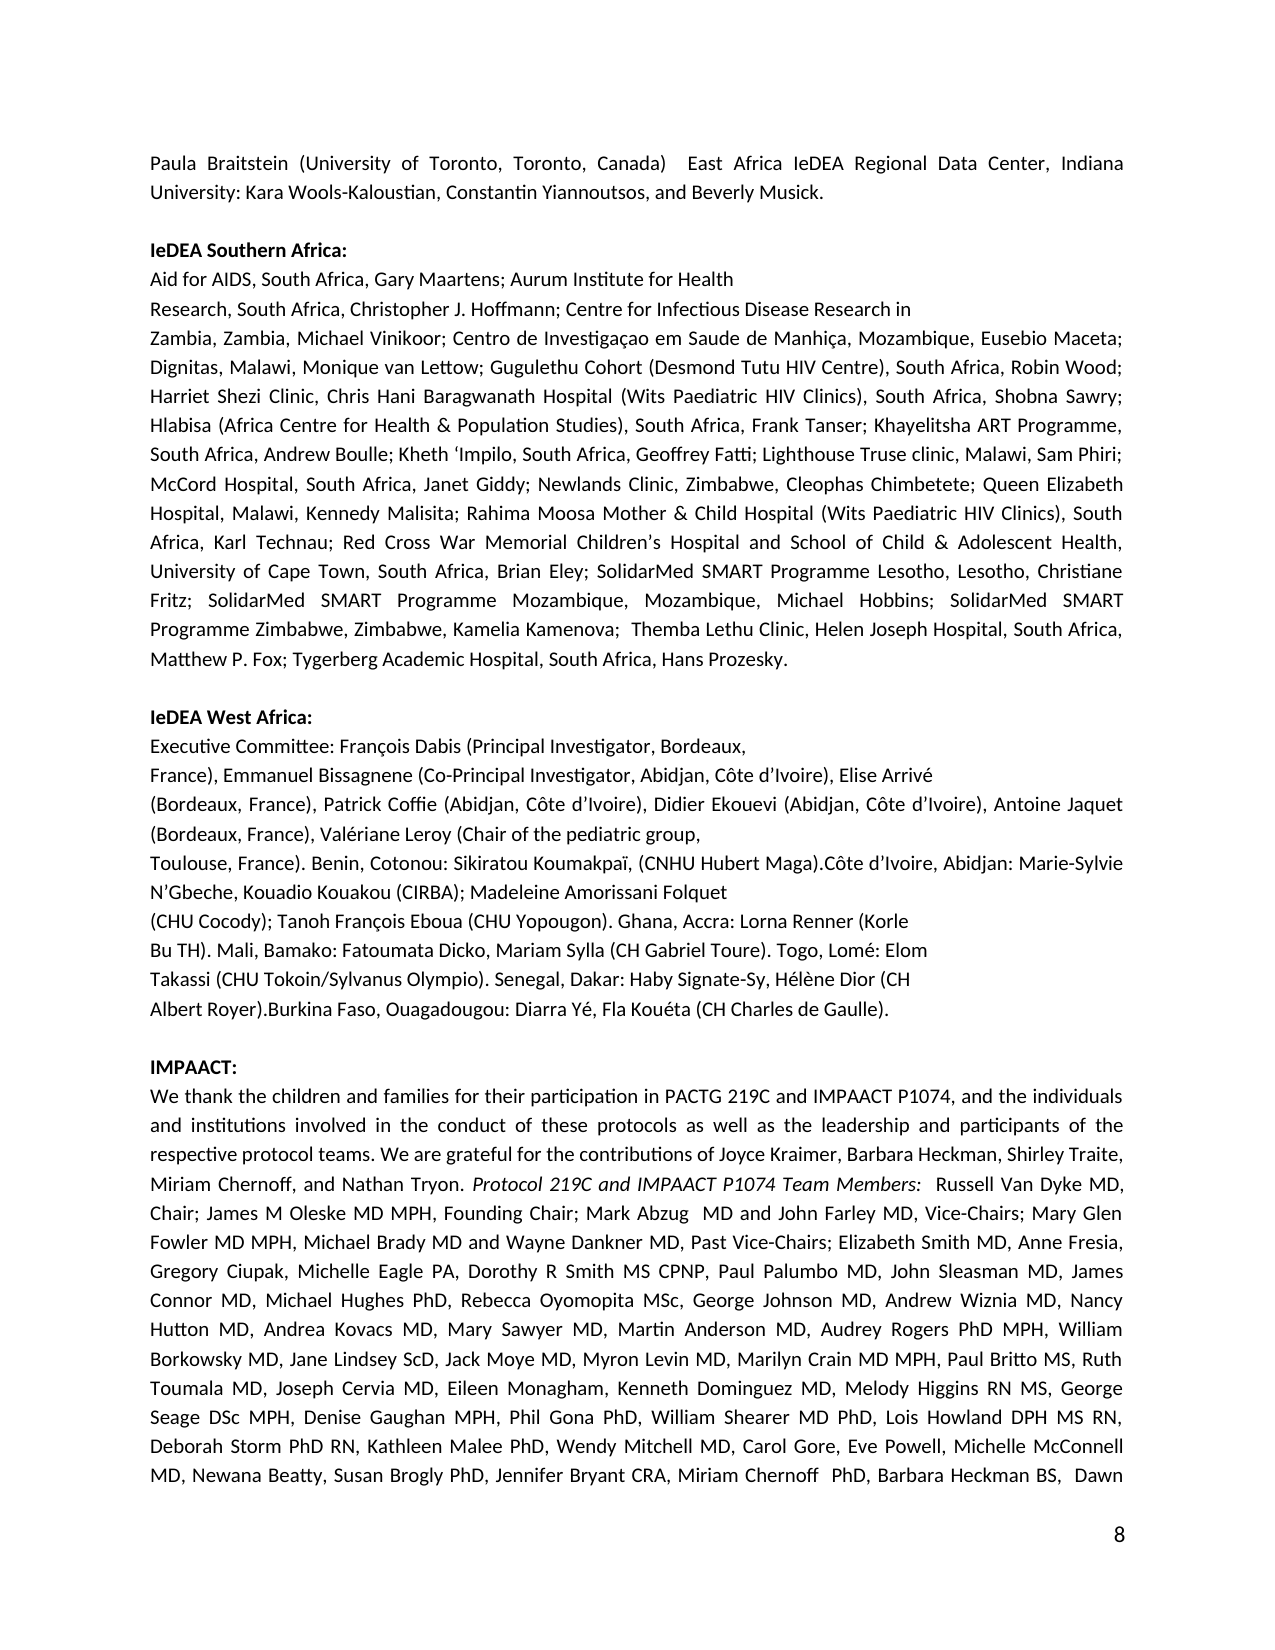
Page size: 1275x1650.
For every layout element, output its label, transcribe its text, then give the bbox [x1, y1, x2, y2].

text Aid for AIDS, South Africa, Gary Maartens; Aurum Institute for Health [150, 267, 1125, 292]
text (Bordeaux, France), Patrick Coffie (Abidjan, Côte d’Ivoire), Didier Ekouevi (Abidjan, Côte d’Ivoire), Antoine Jaquet (Bordeaux, France), Valériane Leroy (Chair of the pediatric group, [150, 792, 1125, 846]
text Toulouse, France). Benin, Cotonou: Sikiratou Koumakpaï, (CNHU Hubert Maga).Côte d’Ivoire, Abidjan: Marie-Sylvie N’Gbeche, Kouadio Kouakou (CIRBA); Madeleine Amorissani Folquet [150, 850, 1125, 904]
text Bu TH). Mali, Bamako: Fatoumata Dicko, Mariam Sylla (CH Gabriel Toure). Togo, Lomé: Elom [150, 937, 1125, 963]
text Albert Royer).Burkina Faso, Ouagadougou: Diarra Yé, Fla Kouéta (CH Charles de Gaulle). [150, 996, 1125, 1021]
text (CHU Cocody); Tanoh François Eboua (CHU Yopougon). Ghana, Accra: Lorna Renner (Korle [150, 908, 1125, 934]
text IeDEA West Africa: [150, 704, 1125, 729]
text Zambia, Zambia, Michael Vinikoor; Centro de Investigaçao em Saude de Manhiça, Mozambique, Eusebio Maceta; Dignitas, Malawi, Monique van Lettow; Gugulethu Cohort (Desmond Tutu HIV Centre), South Africa, Robin Wood; Harriet Shezi Clinic, Chris Hani Baragwanath Hospital (Wits Paediatric HIV Clinics), South Africa, Shobna Sawry; Hlabisa (Africa Centre for Health & Population Studies), South Africa, Frank Tanser; Khayelitsha ART Programme, South Africa, Andrew Boulle; Kheth ‘Impilo, South Africa, Geoffrey Fatti; Lighthouse Truse clinic, Malawi, Sam Phiri; McCord Hospital, South Africa, Janet Giddy; Newlands Clinic, Zimbabwe, Cleophas Chimbetete; Queen Elizabeth Hospital, Malawi, Kennedy Malisita; Rahima Moosa Mother & Child Hospital (Wits Paediatric HIV Clinics), South Africa, Karl Technau; Red Cross War Memorial Children’s Hospital and School of Child & Adolescent Health, University of Cape Town, South Africa, Brian Eley; SolidarMed SMART Programme Lesotho, Lesotho, Christiane Fritz; SolidarMed SMART Programme Mozambique, Mozambique, Michael Hobbins; SolidarMed SMART Programme Zimbabwe, Zimbabwe, Kamelia Kamenova; Themba Lethu Clinic, Helen Joseph Hospital, South Africa, Matthew P. Fox; Tygerberg Academic Hospital, South Africa, Hans Prozesky. [150, 325, 1125, 671]
text France), Emmanuel Bissagnene (Co-Principal Investigator, Abidjan, Côte d’Ivoire), Elise Arrivé [150, 762, 1125, 788]
text Takassi (CHU Tokoin/Sylvanus Olympio). Senegal, Dakar: Haby Signate-Sy, Hélène Dior (CH [150, 967, 1125, 992]
text IeDEA Southern Africa: [150, 237, 1125, 263]
text Research, South Africa, Christopher J. Hoffmann; Centre for Infectious Disease Research in [150, 296, 1125, 321]
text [150, 150, 1125, 204]
text IMPAACT: [150, 1054, 1125, 1079]
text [150, 1083, 1125, 1488]
text Executive Committee: François Dabis (Principal Investigator, Bordeaux, [150, 733, 1125, 759]
